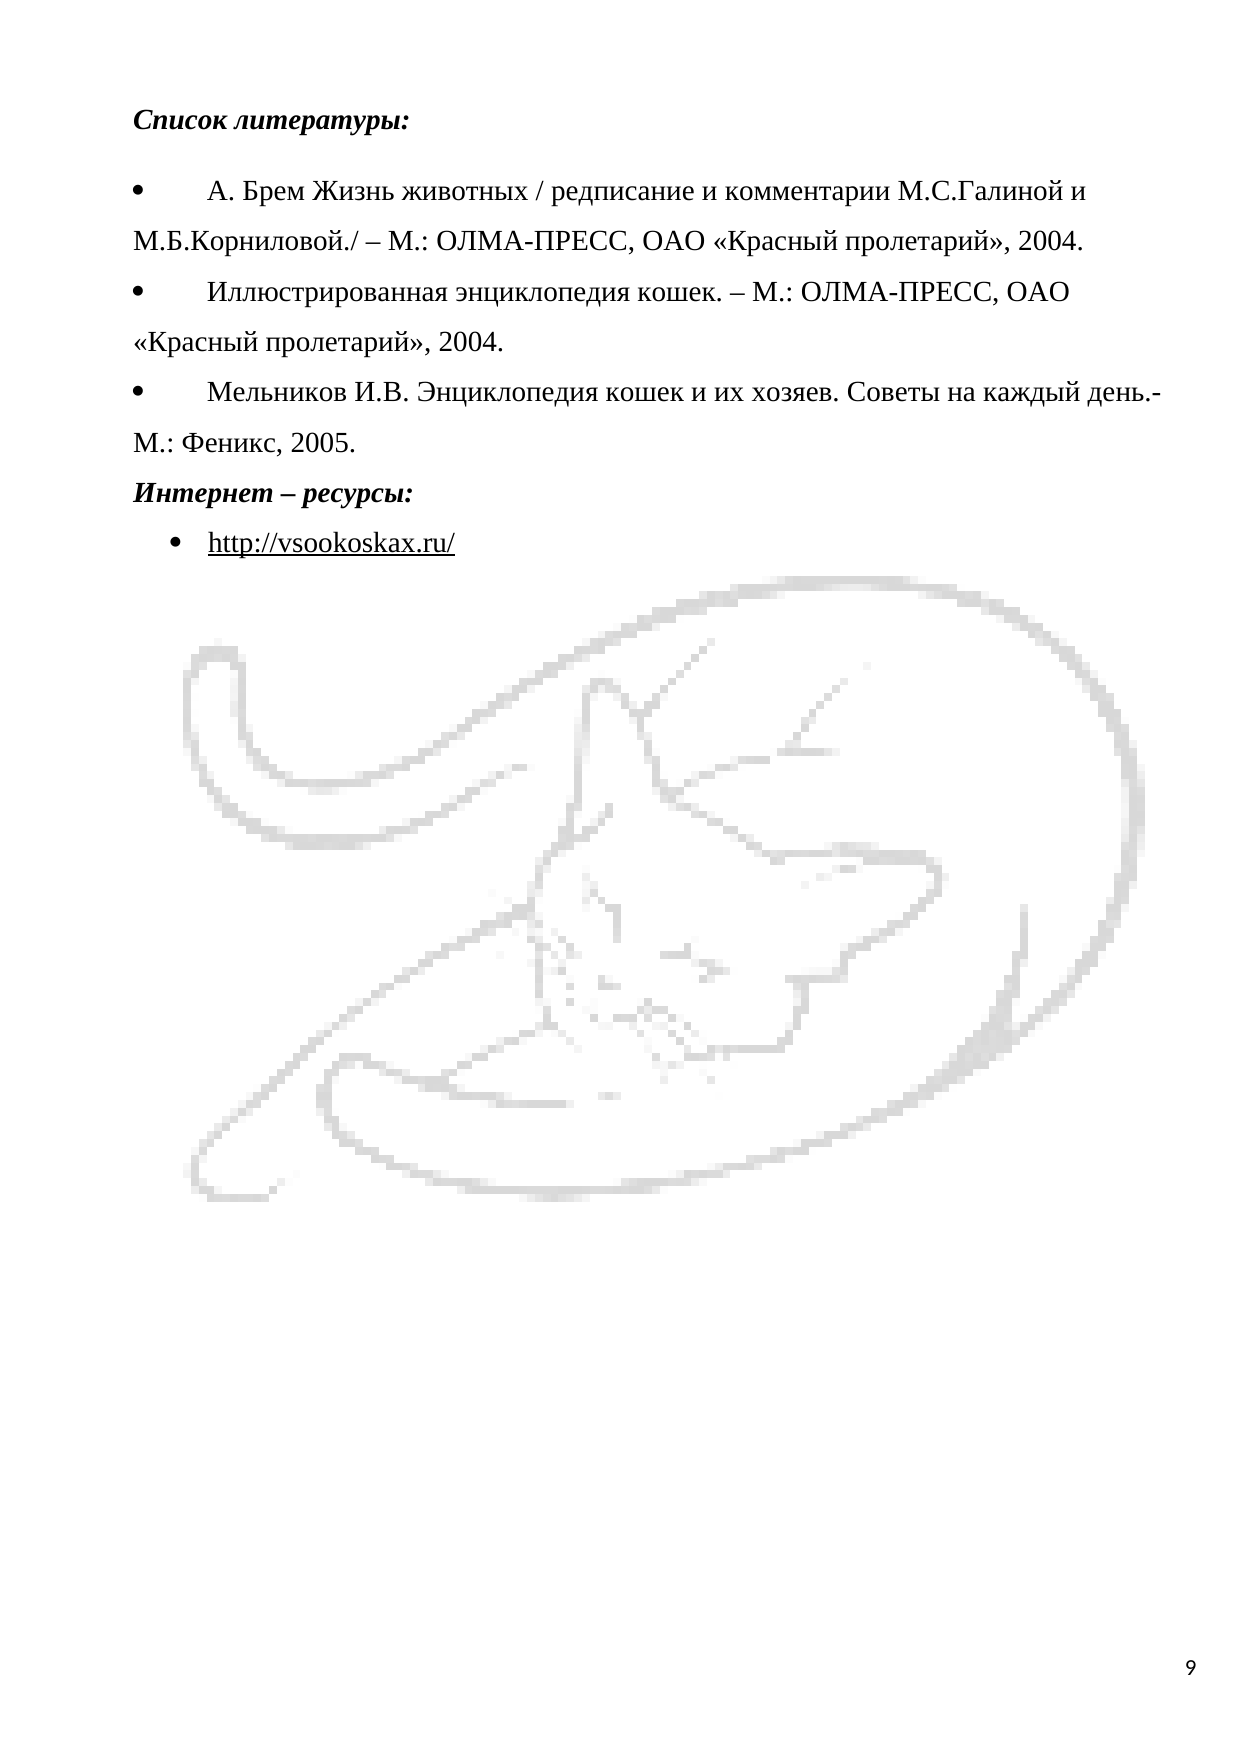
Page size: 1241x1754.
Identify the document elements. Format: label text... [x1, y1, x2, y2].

list Интернет – ресурсы: [133, 475, 1196, 509]
list А. Брем Жизнь животных / редписание и комментарии М.С.Галиной и М.Б.Корниловой./ – М.: ОЛМА-ПРЕСС, ОАО «Красный пролетарий», 2004. [133, 173, 1196, 257]
list http://vsookoskax.ru/ [170, 525, 1196, 559]
text Список литературы: [133, 102, 1196, 135]
list Мельников И.В. Энциклопедия кошек и их хозяев. Советы на каждый день.- М.: Феникс, 2005. [133, 374, 1196, 458]
list Иллюстрированная энциклопедия кошек. – М.: ОЛМА-ПРЕСС, ОАО «Красный пролетарий», 2004. [133, 274, 1196, 358]
